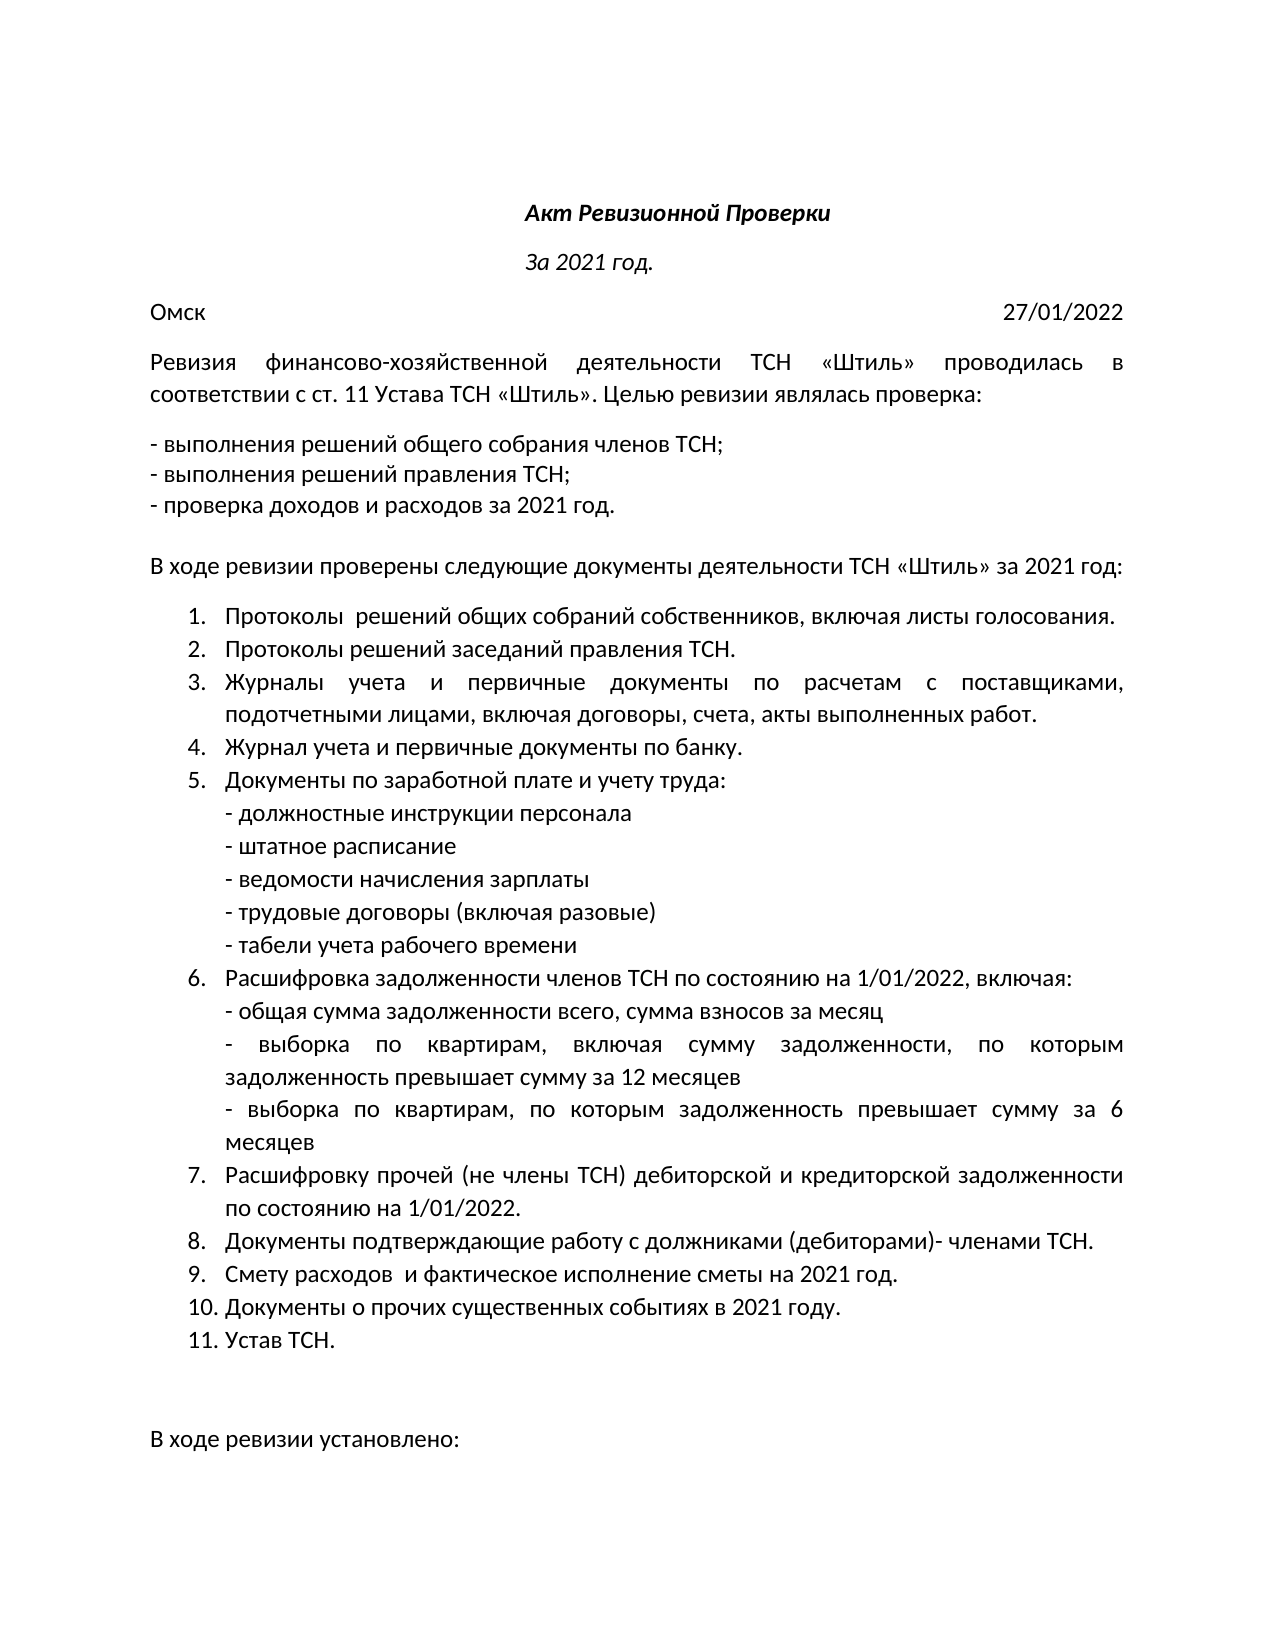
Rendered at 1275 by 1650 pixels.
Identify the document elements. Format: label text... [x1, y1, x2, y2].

list Журналы учета и первичные документы по расчетам с поставщиками, подотчетными лицами, включая договоры, счета, акты выполненных работ. [187, 666, 1125, 729]
list Документы о прочих существенных событиях в 2021 году. [187, 1291, 1125, 1322]
list Документы по заработной плате и учету труда: [187, 764, 1125, 795]
list - выборка по квартирам, по которым задолженность превышает сумму за 6 месяцев [225, 1093, 1125, 1157]
list Журнал учета и первичные документы по банку. [187, 731, 1125, 762]
list Протоколы решений общих собраний собственников, включая листы голосования. [187, 600, 1125, 630]
list - штатное расписание [225, 830, 1125, 861]
list - выборка по квартирам, включая сумму задолженности, по которым задолженность превышает сумму за 12 месяцев [225, 1028, 1125, 1091]
list Расшифровка задолженности членов ТСН по состоянию на 1/01/2022, включая: [187, 962, 1125, 992]
text Ревизия финансово-хозяйственной деятельности ТСН «Штиль» проводилась в соответствии с ст. 11 Устава ТСН «Штиль». Целью ревизии являлась проверка: [150, 346, 1125, 409]
list Документы подтверждающие работу с должниками (дебиторами)- членами ТСН. [187, 1225, 1125, 1256]
text - проверка доходов и расходов за 2021 год. [150, 489, 1125, 520]
text В ходе ревизии проверены следующие документы деятельности ТСН «Штиль» за 2021 год: [150, 550, 1125, 581]
list Расшифровку прочей (не члены ТСН) дебиторской и кредиторской задолженности по состоянию на 1/01/2022. [187, 1159, 1125, 1223]
list - трудовые договоры (включая разовые) [225, 896, 1125, 927]
text Акт Ревизионной Проверки [525, 197, 1125, 227]
list Протоколы решений заседаний правления ТСН. [187, 633, 1125, 663]
list - должностные инструкции персонала [225, 797, 1125, 828]
text - выполнения решений правления ТСН; [150, 459, 1125, 489]
list - ведомости начисления зарплаты [225, 863, 1125, 894]
text В ходе ревизии установлено: [150, 1423, 1125, 1454]
list - общая сумма задолженности всего, сумма взносов за месяц [225, 995, 1125, 1025]
text За 2021 год. [525, 246, 1125, 277]
list - табели учета рабочего времени [225, 929, 1125, 959]
text - выполнения решений общего собрания членов ТСН; [150, 428, 1125, 459]
list Устав ТСН. [187, 1324, 1125, 1354]
list Смету расходов и фактическое исполнение сметы на 2021 год. [187, 1258, 1125, 1289]
text Омск 27/01/2022 [150, 296, 1125, 327]
